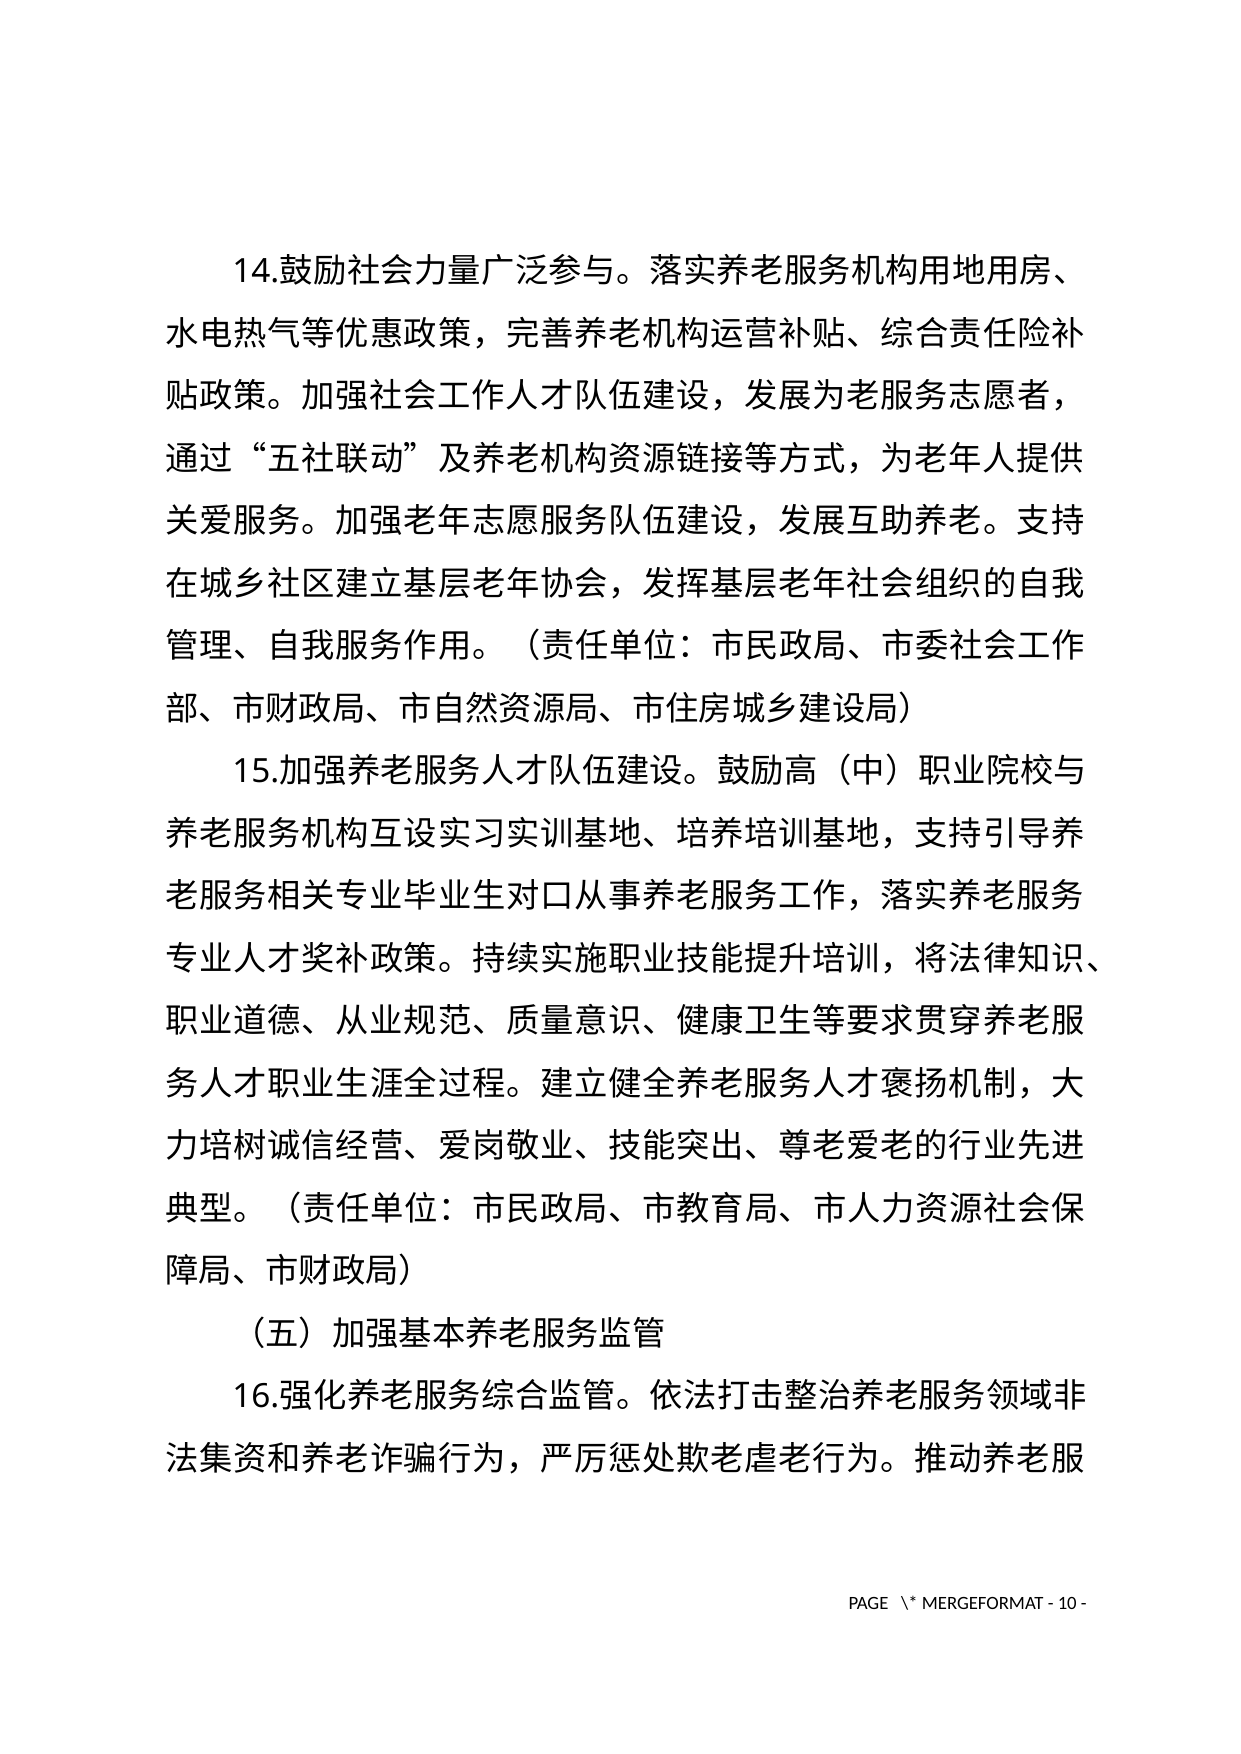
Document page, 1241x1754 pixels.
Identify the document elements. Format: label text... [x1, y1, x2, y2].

text 15.加强养老服务人才队伍建设。鼓励高（中）职业院校与养老服务机构互设实习实训基地、培养培训基地，支持引导养老服务相关专业毕业生对口从事养老服务工作，落实养老服务专业人才奖补政策。持续实施职业技能提升培训，将法律知识、职业道德、从业规范、质量意识、健康卫生等要求贯穿养老服务人才职业生涯全过程。建立健全养老服务人才褒扬机制，大力培树诚信经营、爱岗敬业、技能突出、尊老爱老的行业先进典型。（责任单位：市民政局、市教育局、市人力资源社会保障局、市财政局） [165, 733, 1087, 1295]
text 14.鼓励社会力量广泛参与。落实养老服务机构用地用房、水电热气等优惠政策，完善养老机构运营补贴、综合责任险补贴政策。加强社会工作人才队伍建设，发展为老服务志愿者，通过“五社联动”及养老机构资源链接等方式，为老年人提供关爱服务。加强老年志愿服务队伍建设，发展互助养老。支持在城乡社区建立基层老年协会，发挥基层老年社会组织的自我管理、自我服务作用。（责任单位：市民政局、市委社会工作部、市财政局、市自然资源局、市住房城乡建设局） [165, 233, 1087, 733]
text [165, 1358, 1087, 1483]
text （五）加强基本养老服务监管 [165, 1295, 1087, 1358]
